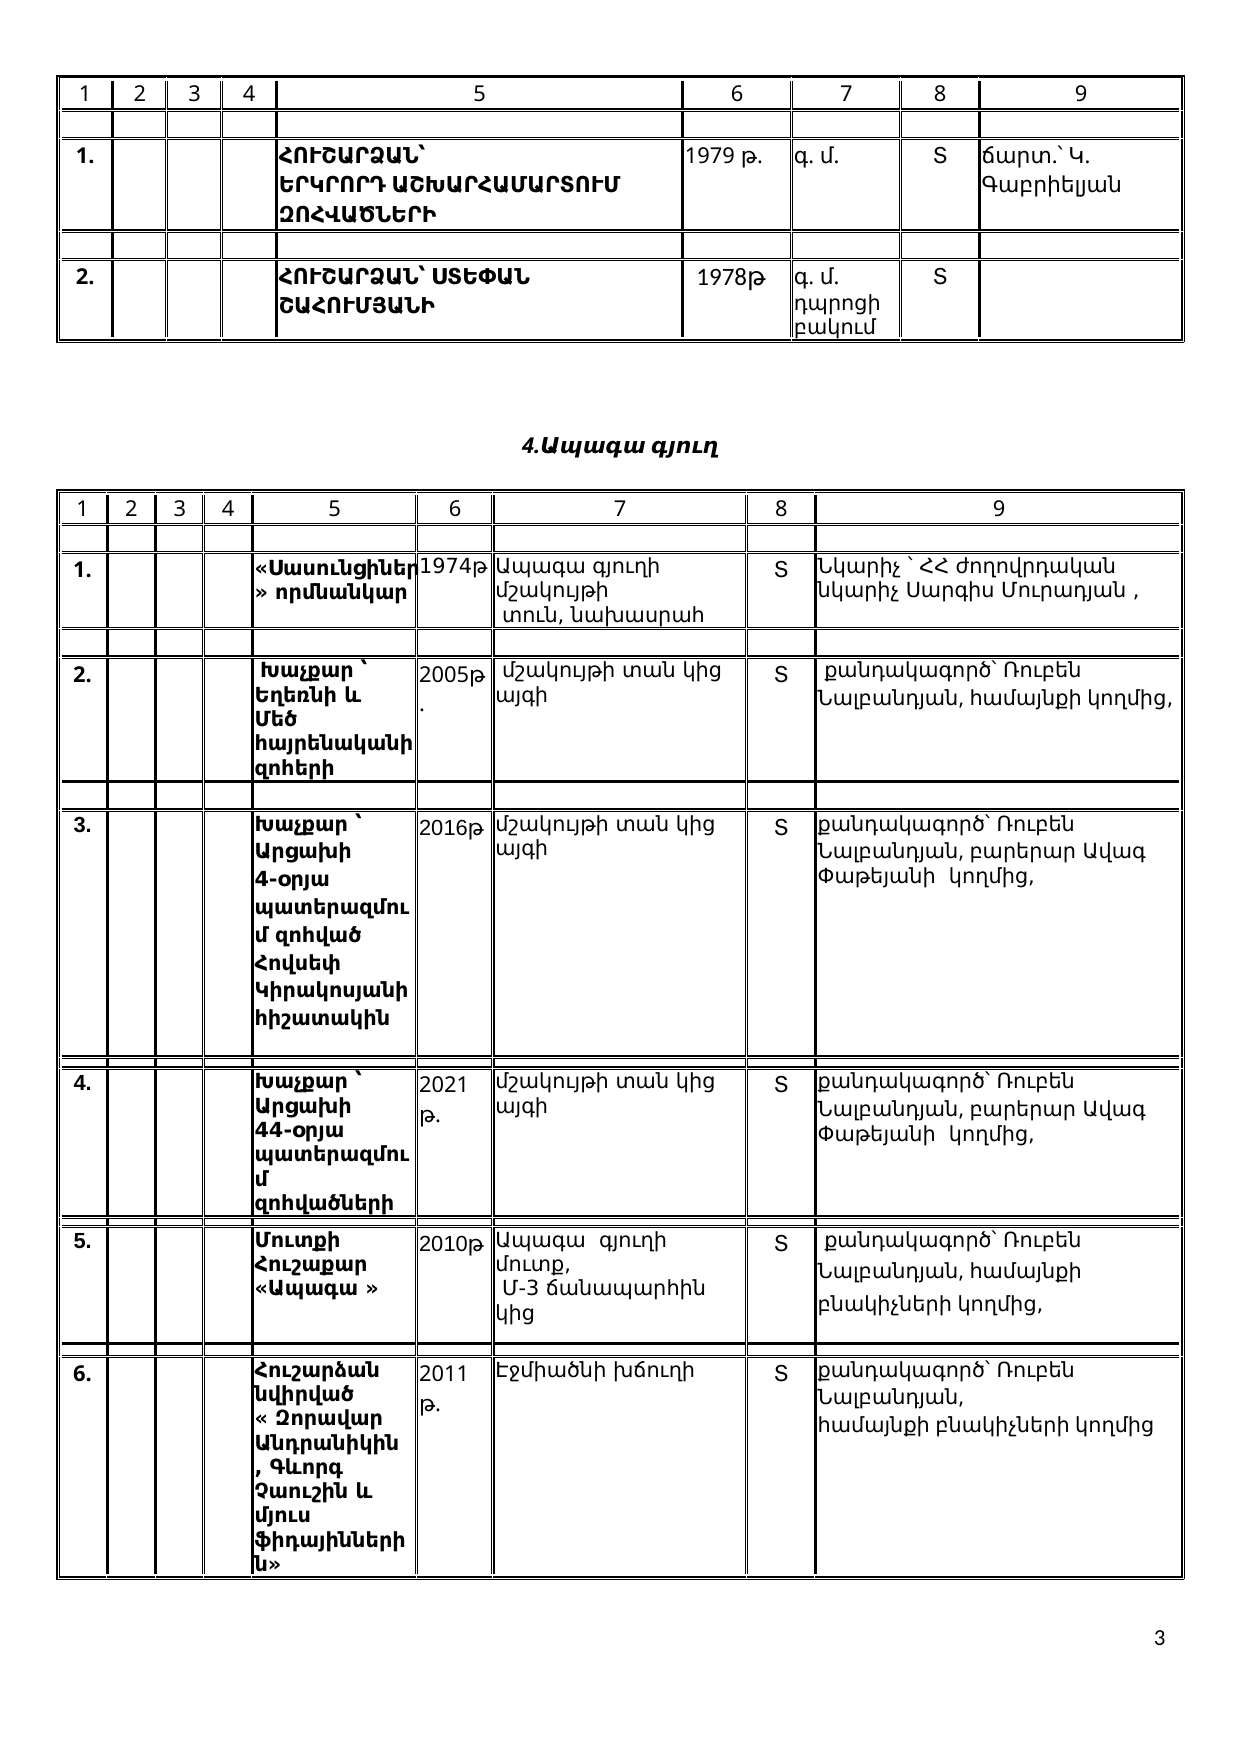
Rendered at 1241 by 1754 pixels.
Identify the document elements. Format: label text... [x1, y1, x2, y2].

table_cell [60, 1342, 106, 1354]
table_cell Տ [748, 659, 814, 780]
table_cell գ. մ. դպրոցի բակում [791, 261, 901, 339]
table_header 3 [167, 78, 222, 108]
table_cell [168, 233, 220, 257]
table_cell [979, 258, 1182, 339]
table_cell 4. [60, 1066, 106, 1215]
table_cell [109, 1219, 154, 1224]
table_header 9 [815, 493, 1181, 522]
table_header 2 [107, 493, 155, 522]
table_header 9 [979, 78, 1181, 108]
table_cell [748, 1345, 814, 1354]
table_cell [205, 659, 251, 780]
table_cell [495, 783, 745, 808]
table_header 3 [155, 493, 203, 522]
table_cell 3. [60, 808, 106, 1055]
table_cell [748, 1219, 814, 1224]
table_cell [109, 1059, 154, 1066]
table_cell Տ [901, 261, 979, 339]
table_cell Տ [748, 1070, 814, 1215]
table_cell մշակույթի տան կից այգի [495, 812, 745, 1055]
table_cell [793, 233, 899, 257]
table_cell Տ [748, 812, 814, 1055]
table_cell [157, 1228, 202, 1342]
table_header 5 [252, 493, 417, 522]
table_cell [278, 112, 681, 136]
table_cell [60, 108, 111, 136]
table_cell [793, 112, 899, 136]
table_cell [418, 1345, 491, 1354]
table_header 8 [747, 491, 815, 522]
table_cell [205, 1228, 251, 1342]
text 4.Ապագա գյուղ [75, 430, 1165, 460]
table_cell [254, 1345, 415, 1354]
table_cell [112, 261, 167, 339]
table_cell քանդակագործ՝ Ռուբեն Նալբանդյան, համայնքի կողմից, [817, 655, 1182, 780]
table_cell [157, 783, 202, 808]
table_cell [418, 783, 491, 808]
table_cell [981, 229, 1182, 257]
table_cell [254, 526, 415, 551]
table_cell [109, 1345, 154, 1354]
table_cell [60, 1215, 106, 1224]
table_cell [748, 783, 814, 808]
table_cell [109, 526, 154, 551]
table_cell Խաչքար ՝ Եղեռնի և Մեծ հայրենականի զոհերի [254, 659, 415, 780]
table_cell [254, 783, 415, 808]
table_cell [60, 229, 111, 257]
table_cell [222, 261, 276, 339]
table_cell [495, 1345, 745, 1354]
table_cell [114, 233, 165, 257]
table_cell [223, 140, 275, 229]
table_cell [418, 630, 491, 655]
table_cell [157, 554, 202, 627]
table_cell Ապագա գյուղի մշակույթի տուն, նախասրահ [495, 554, 745, 627]
table_cell [109, 1070, 154, 1215]
table_cell [114, 112, 165, 136]
table_header 4 [222, 78, 276, 108]
table_cell [157, 1219, 202, 1224]
table_cell [204, 1358, 252, 1576]
table_cell Տ [747, 1358, 815, 1576]
table_cell 5. [60, 1225, 106, 1342]
table_cell [981, 108, 1182, 136]
table_cell [109, 783, 154, 808]
table_cell [114, 140, 165, 229]
table_cell Ապագա գյուղի մուտք, Մ-3 ճանապարհին կից [495, 1228, 745, 1342]
table_cell [168, 140, 220, 229]
table_cell մշակույթի տան կից այգի [495, 659, 745, 780]
table_cell Նկարիչ ՝ ՀՀ ժողովրդական նկարիչ Սարգիս Մուրադյան , [815, 551, 1183, 627]
table_cell Տ [748, 554, 814, 627]
table_cell [254, 1219, 415, 1224]
table_cell [223, 112, 275, 136]
table_cell քանդակագործ՝ Ռուբեն Նալբանդյան, համայնքի բնակիչների կողմից [815, 1355, 1182, 1576]
table_cell քանդակագործ՝ Ռուբեն Նալբանդյան, համայնքի բնակիչների կողմից, [817, 1225, 1182, 1342]
table_cell [205, 812, 251, 1055]
table_cell Տ [748, 1228, 814, 1342]
table_cell [205, 1219, 251, 1224]
table_cell 2005թ. [418, 659, 491, 780]
table_cell [205, 783, 251, 808]
table_cell [205, 630, 251, 655]
table_cell [205, 554, 251, 627]
table_cell [817, 780, 1181, 808]
table_cell [817, 1215, 1182, 1224]
table_cell [495, 630, 745, 655]
table_cell [684, 112, 790, 136]
table_cell [60, 1055, 106, 1066]
table_cell [815, 627, 1183, 655]
table_cell [495, 1219, 745, 1224]
table_cell Տ [902, 140, 978, 229]
table_cell [157, 1059, 202, 1066]
table_cell [902, 112, 978, 136]
table_cell [223, 233, 275, 257]
table_cell [157, 812, 202, 1055]
table_cell [107, 1358, 155, 1576]
table_cell Մուտքի Հուշաքար «Ապագա » [254, 1228, 415, 1342]
table_cell [902, 233, 978, 257]
table_cell 2. [60, 258, 112, 339]
table_cell 1978թ [682, 261, 791, 339]
table_header 6 [682, 78, 791, 108]
table_cell [684, 233, 790, 257]
table_cell [58, 627, 107, 655]
table_header 7 [493, 493, 747, 522]
table_cell Հուշարձան նվիրված « Զորավար Անդրանիկին , Գևորգ Չաուշին և մյուս ֆիդայիններին» [252, 1358, 417, 1576]
table_cell [817, 1055, 1182, 1066]
table_cell [157, 1345, 202, 1354]
table_cell [495, 526, 745, 551]
table_cell [418, 1219, 491, 1224]
table_cell [168, 112, 220, 136]
table_cell 1. [58, 551, 107, 627]
table_cell մշակույթի տան կից այգի [495, 1070, 745, 1215]
table_cell [157, 630, 202, 655]
table_cell 2011 թ. [417, 1355, 493, 1576]
table_cell ՀՈՒՇԱՐՁԱՆ՝ ՍՏԵՓԱՆ ՇԱՀՈՒՄՅԱՆԻ [276, 261, 682, 339]
table_cell գ. մ. [793, 140, 899, 229]
table_header 8 [901, 77, 979, 108]
table_cell [748, 1059, 814, 1066]
table_cell քանդակագործ՝ Ռուբեն Նալբանդյան, բարերար Ավագ Փաթեյանի կողմից, [817, 808, 1182, 1055]
table_cell [109, 630, 154, 655]
table_cell Խաչքար ՝ Արցախի 44-օրյա պատերազմում զոհվածների [254, 1070, 415, 1215]
table_cell [278, 233, 681, 257]
table_header 2 [112, 78, 167, 108]
table_header 6 [417, 491, 493, 522]
table_cell 1. [60, 136, 111, 229]
table_cell 1974թ [418, 554, 491, 627]
table_cell [254, 1059, 415, 1066]
table_cell [205, 1070, 251, 1215]
table_cell 1979 թ. [684, 140, 790, 229]
table_header 7 [791, 78, 901, 108]
table_cell 6. [60, 1355, 107, 1576]
table_cell [109, 812, 154, 1055]
table_header 4 [204, 491, 252, 522]
table_header 1 [60, 78, 112, 108]
table_cell [109, 554, 154, 627]
table_cell [205, 1059, 251, 1066]
table_cell [205, 1345, 251, 1354]
table_cell [205, 526, 251, 551]
table_cell [109, 1228, 154, 1342]
table_cell [157, 1070, 202, 1215]
table_cell [495, 1059, 745, 1066]
table_cell [155, 1358, 203, 1576]
table_cell քանդակագործ՝ Ռուբեն Նալբանդյան, բարերար Ավագ Փաթեյանի կողմից, [817, 1066, 1182, 1215]
table_cell 2010թ [418, 1228, 491, 1342]
table_cell [60, 780, 106, 808]
table_cell ՀՈՒՇԱՐՁԱՆ՝ ԵՐԿՐՈՐԴ ԱՇԽԱՐՀԱՄԱՐՏՈՒՄ ԶՈՀՎԱԾՆԵՐԻ [278, 140, 681, 229]
table_cell [418, 1059, 491, 1066]
table_cell [748, 526, 814, 551]
table_cell [748, 630, 814, 655]
table_cell [817, 1342, 1181, 1354]
table_cell [167, 261, 222, 339]
table_cell [157, 659, 202, 780]
table_cell Խաչքար ՝ Արցախի 4-օրյա պատերազմում զոհված Հովսեփ Կիրակոսյանի հիշատակին [254, 812, 415, 1055]
table_cell 2. [60, 655, 106, 780]
table_cell 2021 թ. [418, 1070, 491, 1215]
table_cell [60, 523, 106, 551]
table_cell Էջմիածնի խճուղի [493, 1358, 747, 1576]
table_cell 2016թ [418, 812, 491, 1055]
table_header 1 [60, 491, 107, 522]
table_cell [157, 526, 202, 551]
table_cell ճարտ.՝ Կ. Գաբրիելյան [981, 136, 1182, 229]
table_cell «Սասունցիներ» որմնանկար [254, 554, 415, 627]
table_header 5 [276, 78, 682, 108]
table_cell [817, 523, 1182, 551]
table_cell [418, 526, 491, 551]
table_cell [254, 630, 415, 655]
table_cell [109, 659, 154, 780]
